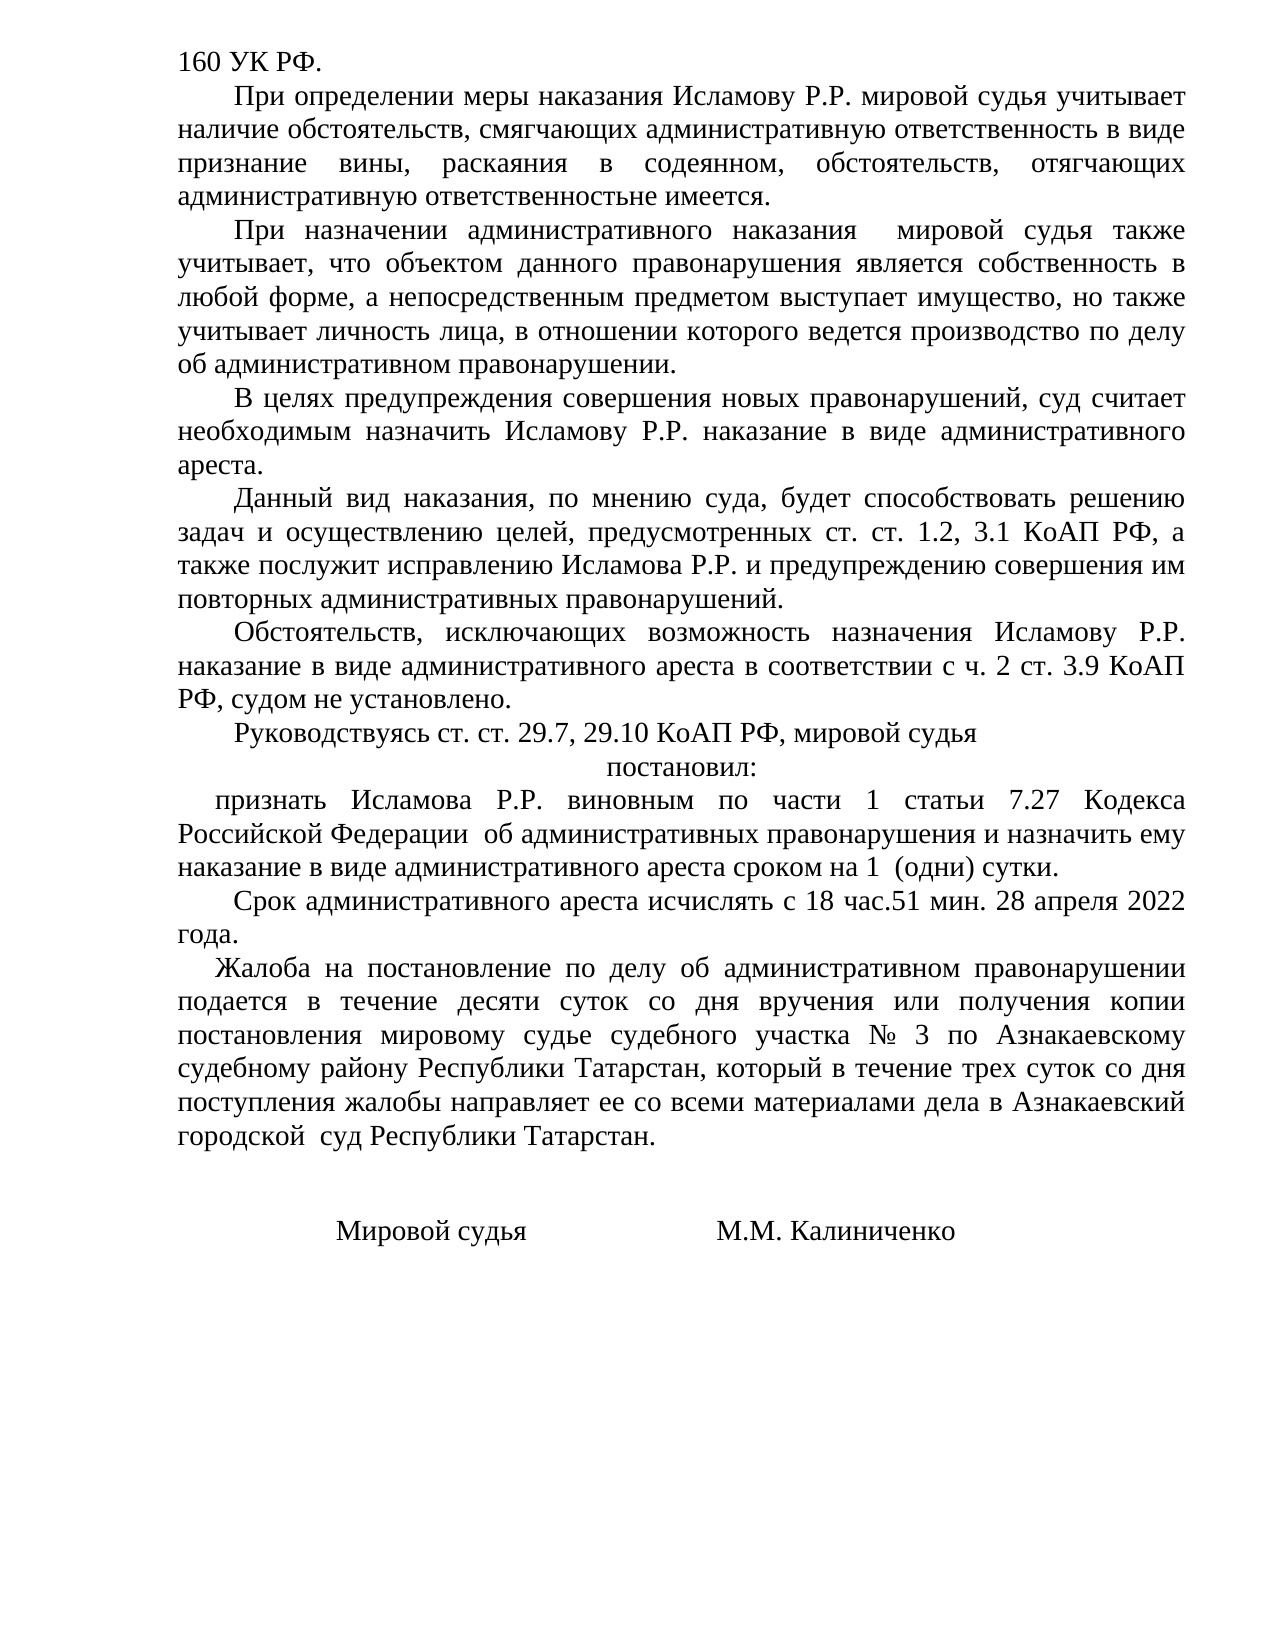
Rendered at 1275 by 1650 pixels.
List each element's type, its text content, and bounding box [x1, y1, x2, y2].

text При назначении административного наказания мировой судья также учитывает, что объектом данного правонарушения является собственность в любой форме, а непосредственным предметом выступает имущество, но также учитывает личность лица, в отношении которого ведется производство по делу об административном правонарушении. [177, 212, 1186, 380]
text признать Исламова Р.Р. виновным по части 1 статьи 7.27 Кодекса Российской Федерации об административных правонарушения и назначить ему наказание в виде административного ареста сроком на 1 (одни) сутки. [177, 782, 1186, 883]
text Руководствуясь ст. ст. 29.7, 29.10 КоАП РФ, мировой судья [177, 715, 1186, 749]
text Мировой судья М.М. Калиниченко [177, 1213, 1186, 1247]
text Жалоба на постановление по делу об административном правонарушении подается в течение десяти суток со дня вручения или получения копии постановления мировому судье судебного участка № 3 по Азнакаевскому судебному району Республики Татарстан, который в течение трех суток со дня поступления жалобы направляет ее со всеми материалами дела в Азнакаевский городской суд Республики Татарстан. [177, 950, 1186, 1151]
text Данный вид наказания, по мнению суда, будет способствовать решению задач и осуществлению целей, предусмотренных ст. ст. 1.2, 3.1 КоАП РФ, а также послужит исправлению Исламова Р.Р. и предупреждению совершения им повторных административных правонарушений. [177, 480, 1186, 614]
text Срок административного ареста исчислять с 18 час.51 мин. 28 апреля 2022 года. [177, 883, 1186, 950]
text постановил: [177, 749, 1186, 782]
text Обстоятельств, исключающих возможность назначения Исламову Р.Р. наказание в виде административного ареста в соответствии с ч. 2 ст. 3.9 КоАП РФ, судом не установлено. [177, 614, 1186, 715]
text При определении меры наказания Исламову Р.Р. мировой судья учитывает наличие обстоятельств, смягчающих административную ответственность в виде признание вины, раскаяния в содеянном, обстоятельств, отягчающих административную ответственностьне имеется. [177, 78, 1186, 212]
text В целях предупреждения совершения новых правонарушений, суд считает необходимым назначить Исламову Р.Р. наказание в виде административного ареста. [177, 380, 1186, 480]
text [177, 44, 1186, 78]
